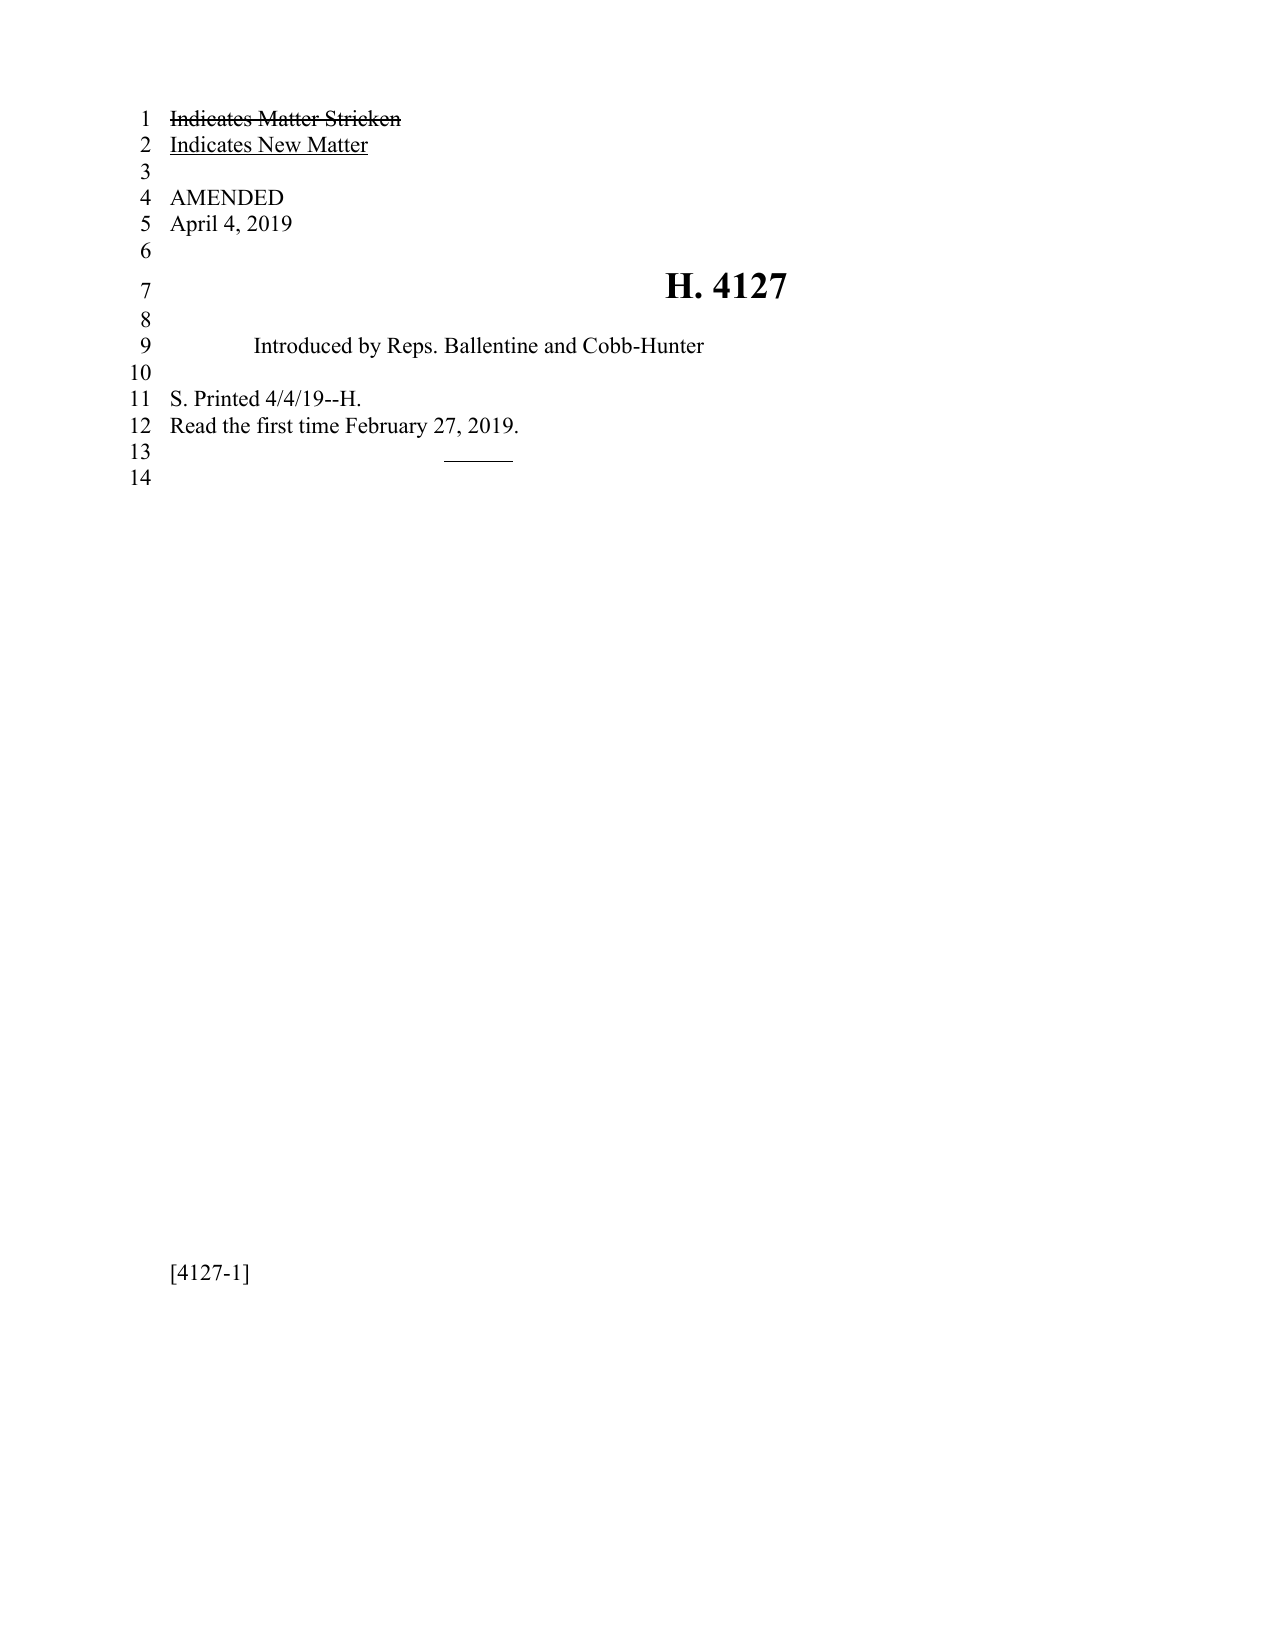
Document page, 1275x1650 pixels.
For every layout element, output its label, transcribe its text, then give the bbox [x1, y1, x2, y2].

text Indicates Matter Stricken [169, 105, 787, 131]
text Introduced by Reps. Ballentine and Cobb-Hunter [169, 333, 787, 359]
text Read the first time February 27, 2019. [169, 412, 787, 438]
text S. Printed 4/4/19--H. [169, 385, 787, 412]
text AMENDED [169, 184, 787, 210]
text April 4, 2019 [169, 210, 787, 237]
text H. 4127 [169, 263, 787, 306]
text Indicates New Matter [169, 131, 787, 158]
